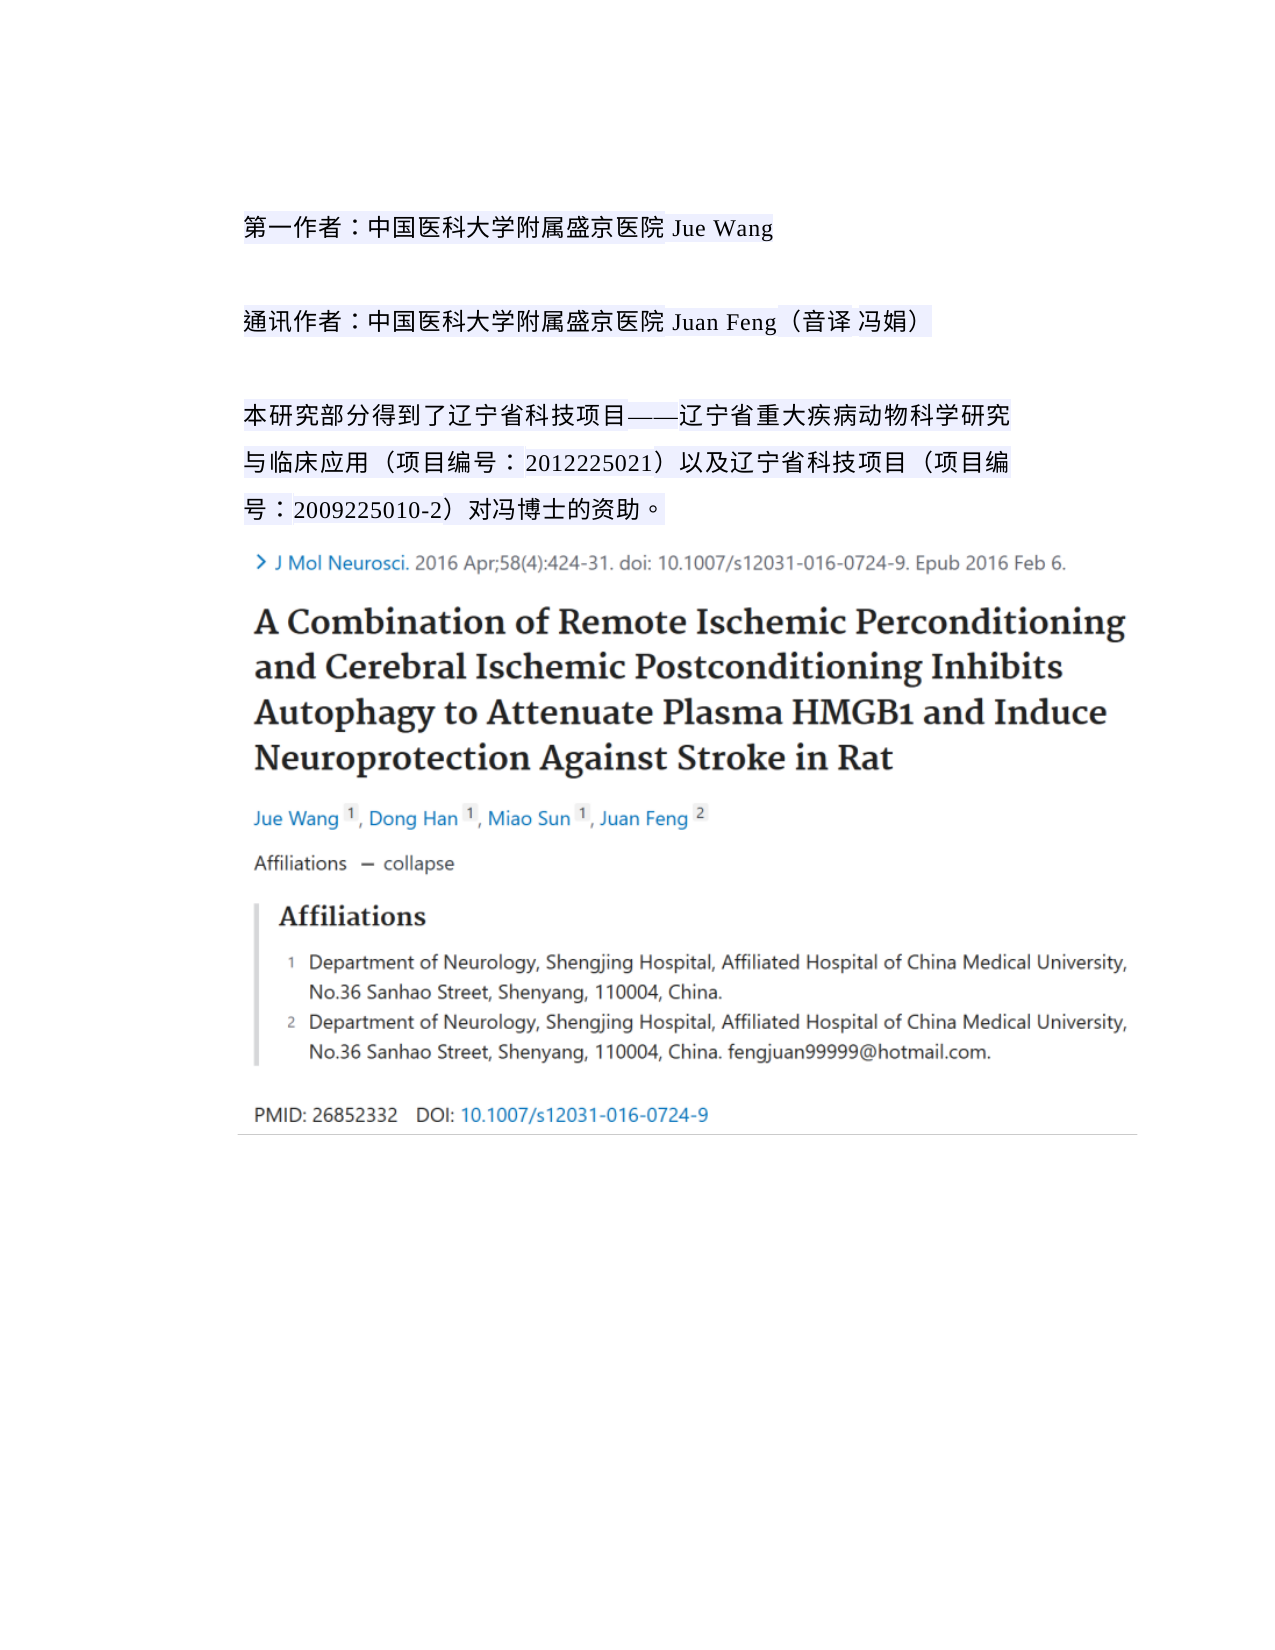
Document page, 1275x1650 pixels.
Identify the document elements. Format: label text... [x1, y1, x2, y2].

text 通讯作者：中国医科大学附属盛京医院 Juan Feng（音译 冯娟） [244, 291, 1011, 337]
text 本研究部分得到了辽宁省科技项目——辽宁省重大疾病动物科学研究与临床应用（项目编号：2012225021）以及辽宁省科技项目（项目编号：2009225010-2）对冯博士的资助。 [244, 384, 1011, 525]
picture [237, 540, 1138, 1136]
text 第一作者：中国医科大学附属盛京医院 Jue Wang [244, 197, 1011, 244]
